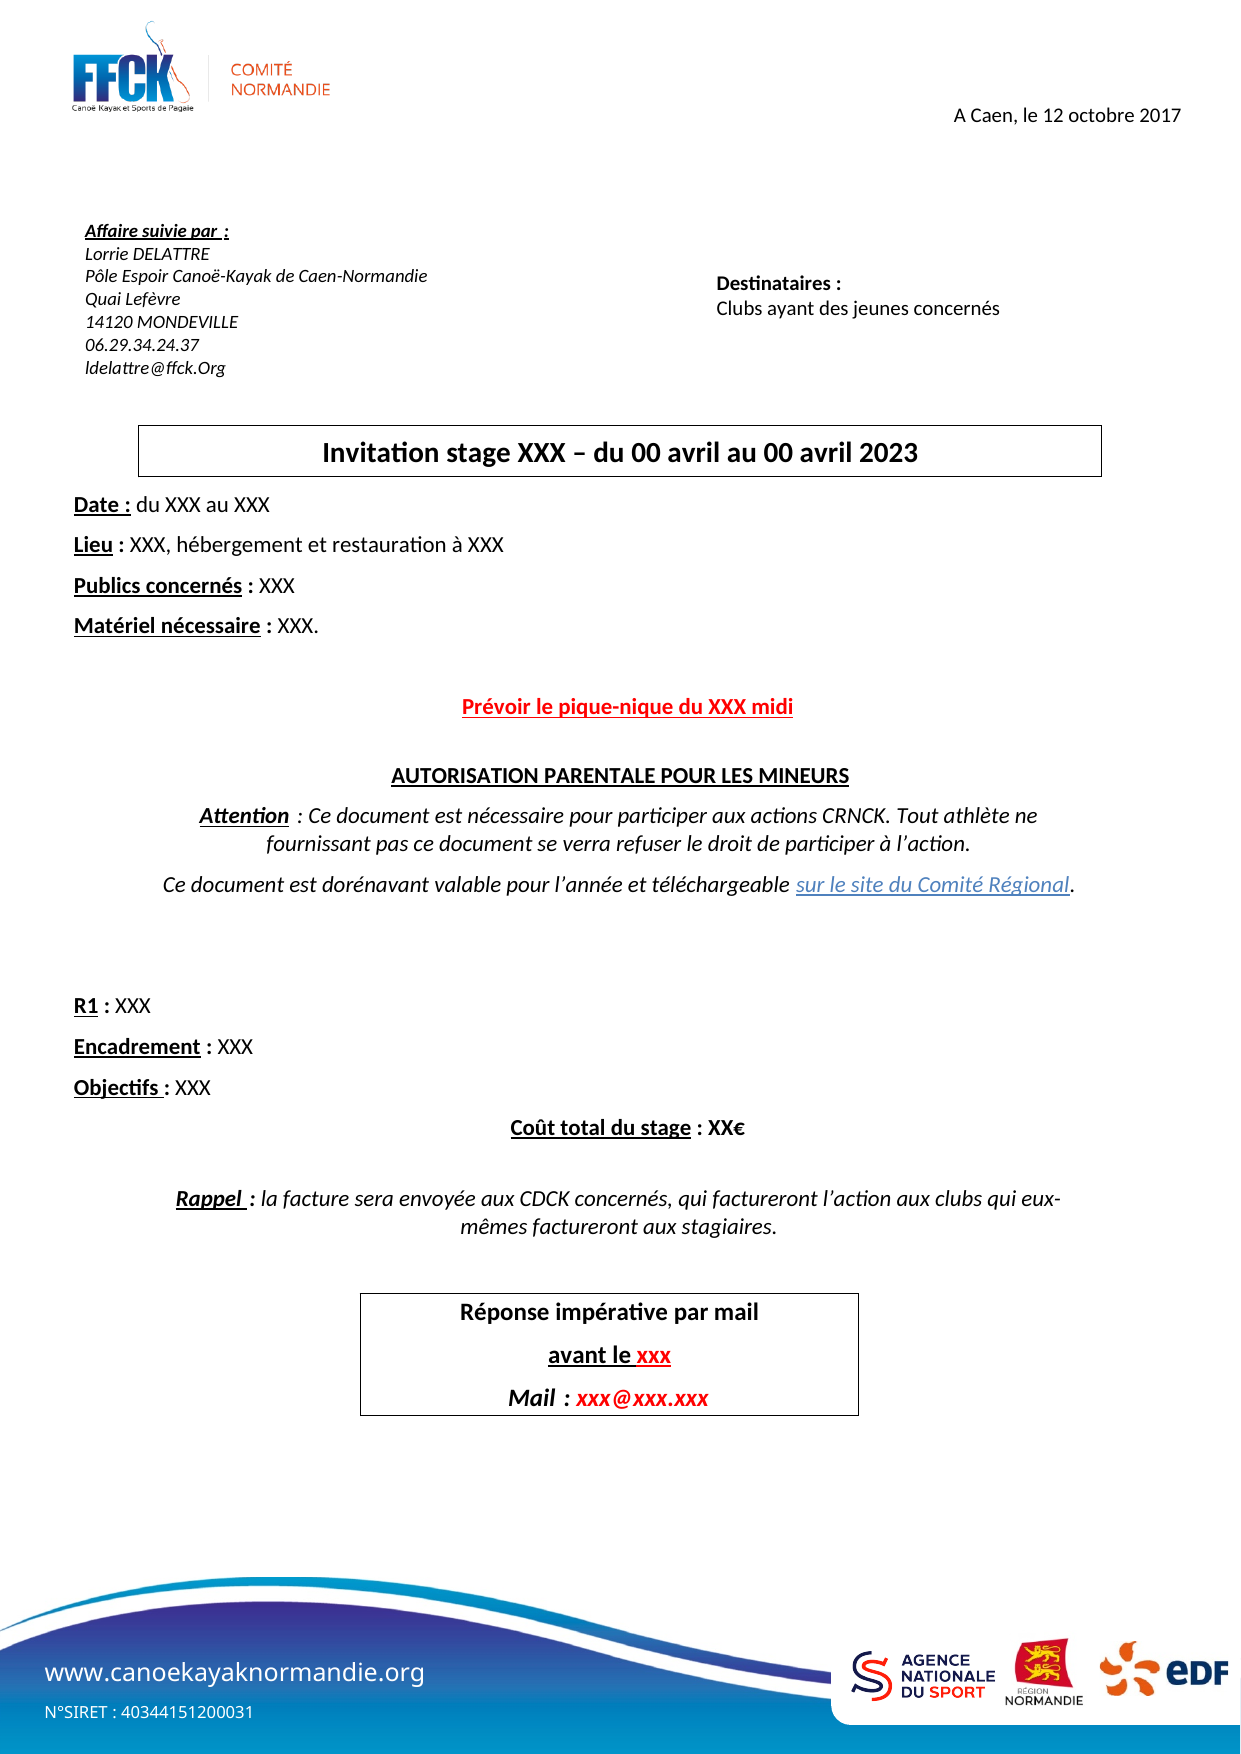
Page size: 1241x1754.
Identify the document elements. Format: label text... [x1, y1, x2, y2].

picture [1099, 1641, 1229, 1696]
text Matériel nécessaire : XXX. [74, 611, 1181, 639]
text Coût total du stage : XX€ [74, 1113, 1181, 1141]
text avant le xxx [361, 1336, 858, 1370]
text Lieu : XXX, hébergement et restauration à XXX [74, 530, 1181, 558]
text Prévoir le pique-nique du XXX midi [74, 692, 1181, 721]
text Objectifs : XXX [74, 1073, 1181, 1101]
text AUTORISATION PARENTALE POUR LES MINEURS [148, 761, 1093, 789]
text Mail : xxx@xxx.xxx [361, 1379, 858, 1415]
text Ce document est dorénavant valable pour l’année et téléchargeable sur le site du Comité Régional. [148, 870, 1093, 898]
text Invitation stage XXX – du 00 avril au 00 avril 2023 [139, 426, 1101, 476]
text Encadrement : XXX [74, 1032, 1181, 1060]
text Publics concernés : XXX [74, 571, 1181, 599]
text R1 : XXX [74, 992, 1181, 1020]
text Réponse impérative par mail [361, 1294, 858, 1327]
text A Caen, le 12 octobre 2017 [162, 102, 1182, 127]
table_header Destinataires : Clubs ayant des jeunes concernés [705, 219, 1178, 402]
picture [834, 1630, 1087, 1718]
picture [72, 18, 330, 112]
picture [0, 1577, 1241, 1702]
text Attention : Ce document est nécessaire pour participer aux actions CRNCK. Tout athlète ne fournissant pas ce document se verra refuser le droit de participer à l’action. [148, 802, 1093, 858]
text Date : du XXX au XXX [74, 490, 1181, 518]
text Rappel : la facture sera envoyée aux CDCK concernés, qui factureront l’action aux clubs qui eux-mêmes factureront aux stagiaires. [148, 1184, 1093, 1240]
table_header Affaire suivie par : Lorrie DELATTRE Pôle Espoir Canoë-Kayak de Caen-Normandie Quai Lefèvre 14120 MONDEVILLE 06.29.34.24.37 ldelattre@ffck.Org [74, 219, 705, 402]
